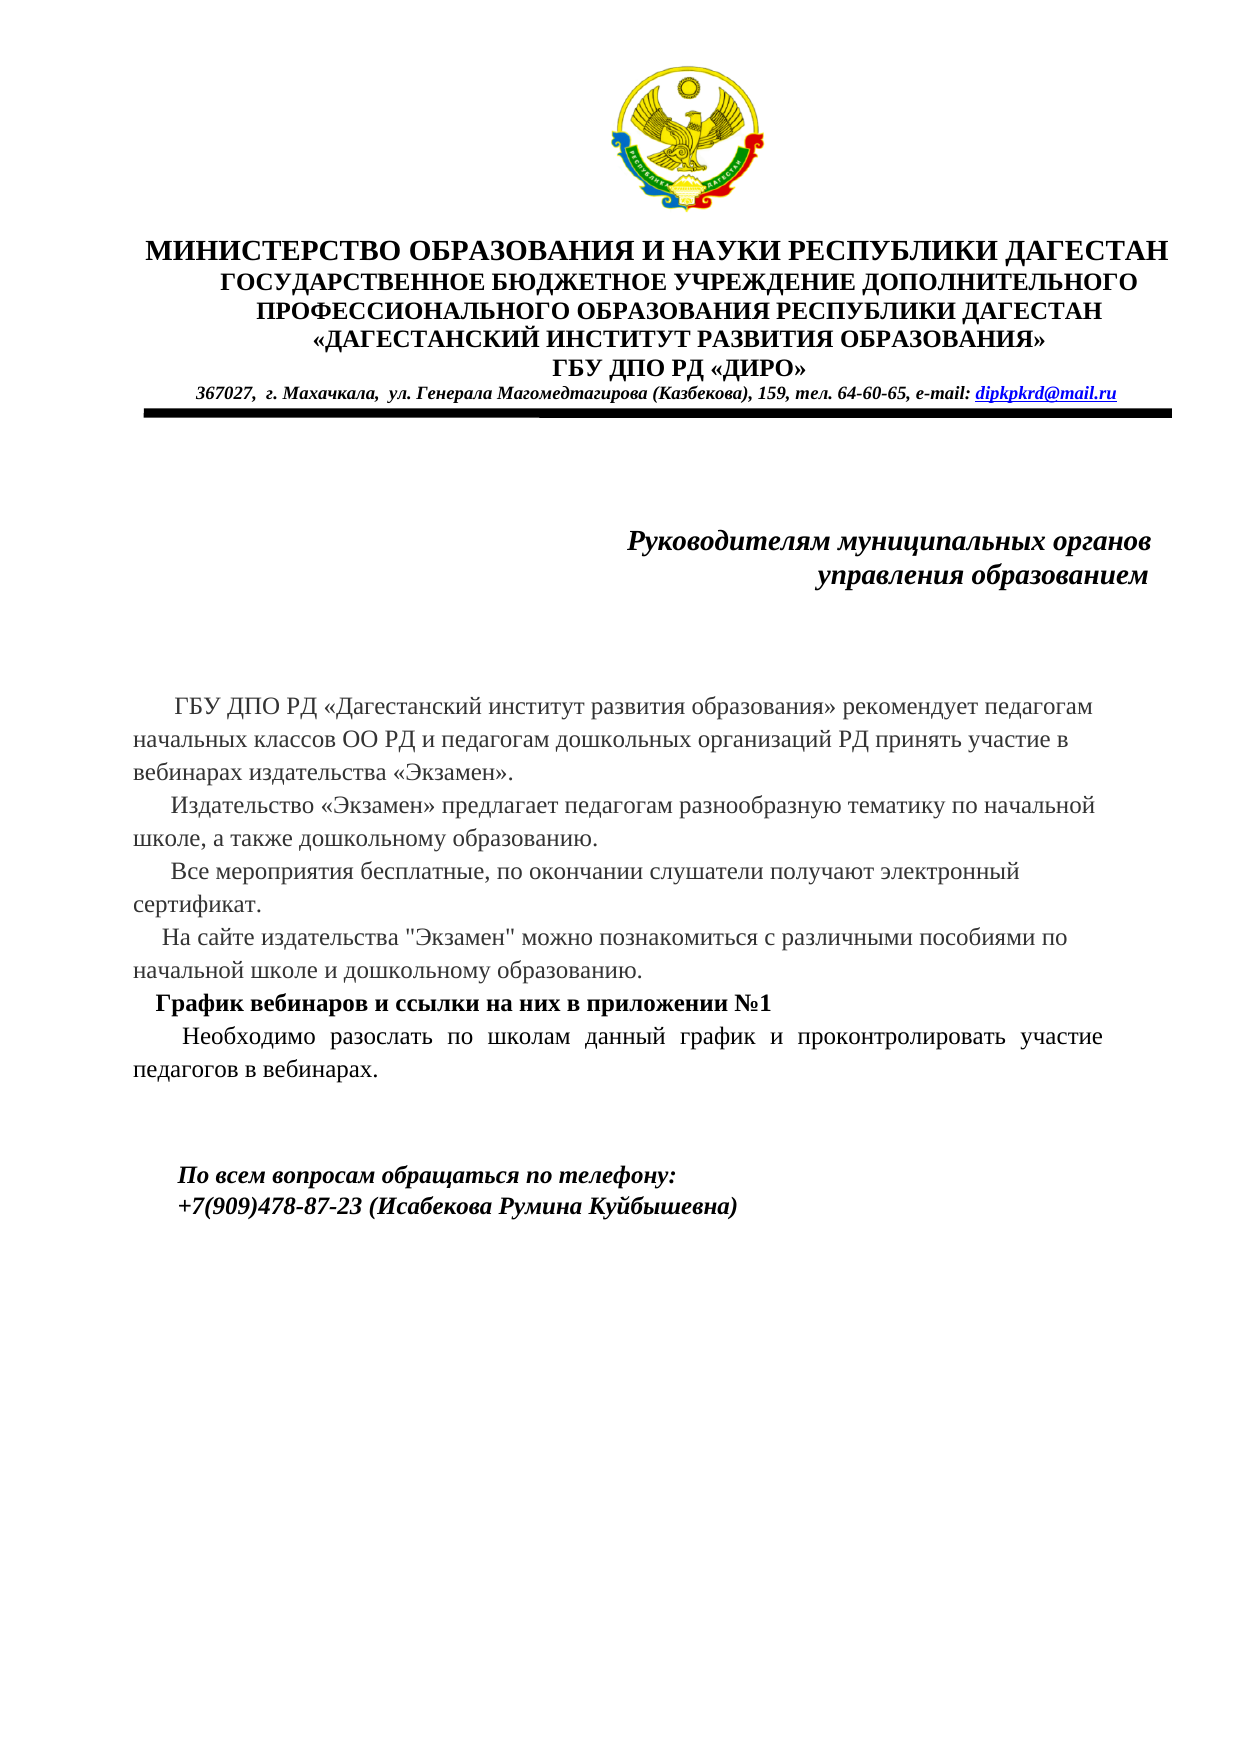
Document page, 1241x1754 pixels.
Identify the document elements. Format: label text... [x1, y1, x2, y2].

text На сайте издательства "Экзамен" можно познакомиться с различными пособиями по начальной школе и дошкольному образованию. [124, 922, 1104, 984]
text ГБУ ДПО РД «ДИРО» [177, 353, 1181, 382]
text По всем вопросам обращаться по телефону: [177, 1160, 1152, 1188]
text ГБУ ДПО РД «Дагестанский институт развития образования» рекомендует педагогам начальных классов ОО РД и педагогам дошкольных организаций РД принять участие в вебинарах издательства «Экзамен». Издательство «Экзамен» предлагает педагогам разнообразную тематику по начальной школе, а также дошкольному образованию. Все мероприятия бесплатные, по окончании слушатели получают электронный сертификат. [124, 691, 1104, 918]
picture [603, 59, 770, 217]
text Необходимо разослать по школам данный график и проконтролировать участие педагогов в вебинарах. [124, 1021, 1104, 1083]
text управления образованием [177, 557, 1152, 591]
text ГОСУДАРСТВЕННОЕ БЮДЖЕТНОЕ УЧРЕЖДЕНИЕ ДОПОЛНИТЕЛЬНОГО [177, 267, 1181, 296]
text +7(909)478-87-23 (Исабекова Румина Куйбышевна) [177, 1191, 1152, 1219]
text «ДАГЕСТАНСКИЙ ИНСТИТУТ РАЗВИТИЯ ОБРАЗОВАНИЯ» [177, 324, 1181, 353]
text 367027, г. Maxaчкала, yл. Генерала Магомедтагирова (Казбекова), 159, тeл. 64-60-65, e-mail: dipkpkrd@mail.ru [133, 382, 1181, 404]
text MИHИCTEPCTBO OБPAЗОBAHИЯ И НАУКИ РЕСПУБЛИКИ ДАГЕСТАН [133, 233, 1181, 267]
text Руководителям муниципальных органов [177, 523, 1152, 557]
text ПРОФЕССИОНАЛЬНОГО ОБРАЗОВАНИЯ РЕСПУБЛИКИ ДАГЕСТАН [177, 296, 1181, 324]
text График вебинаров и ссылки на них в приложении №1 [124, 988, 1104, 1017]
